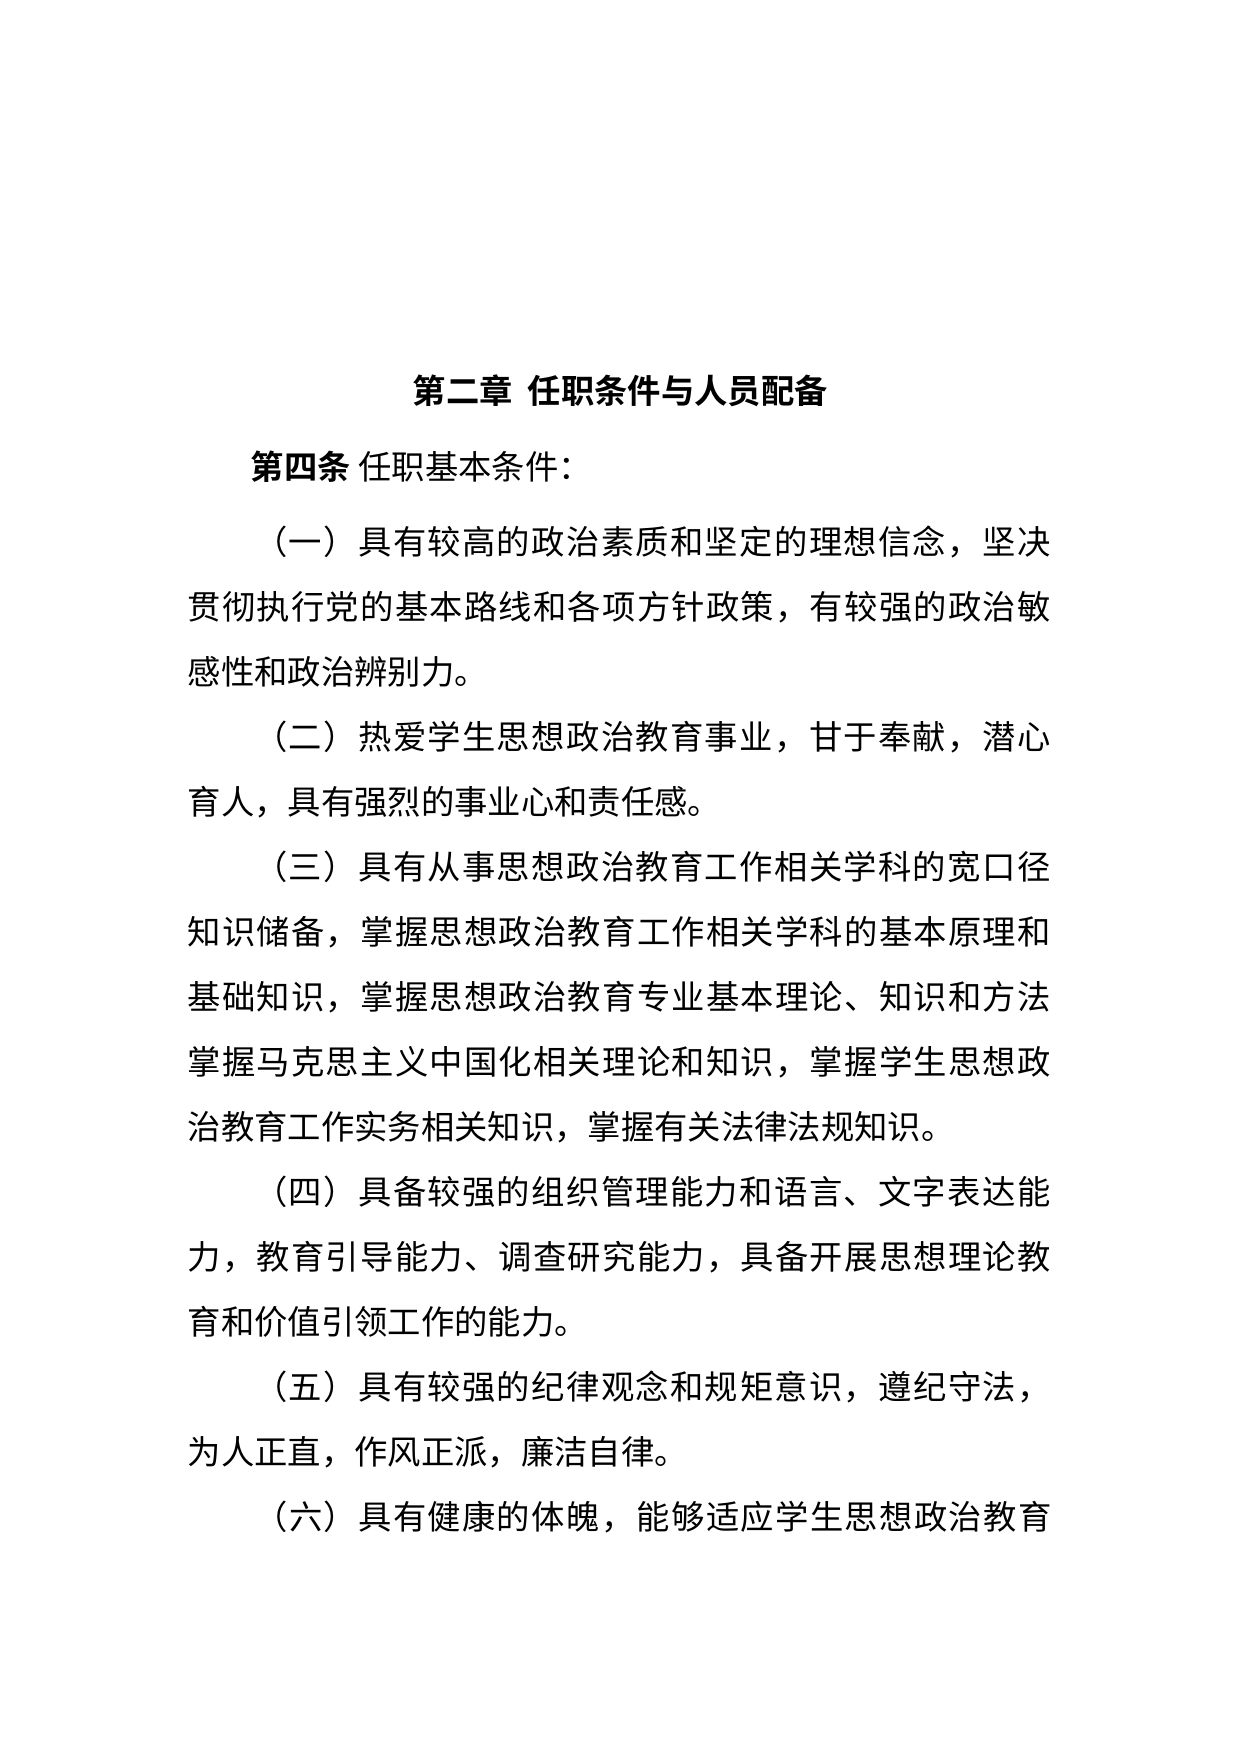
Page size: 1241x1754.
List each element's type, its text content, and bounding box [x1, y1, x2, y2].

text （三）具有从事思想政治教育工作相关学科的宽口径知识储备，掌握思想政治教育工作相关学科的基本原理和基础知识，掌握思想政治教育专业基本理论、知识和方法，掌握马克思主义中国化相关理论和知识，掌握学生思想政治教育工作实务相关知识，掌握有关法律法规知识。 [187, 833, 1053, 1158]
text （一）具有较高的政治素质和坚定的理想信念，坚决贯彻执行党的基本路线和各项方针政策，有较强的政治敏感性和政治辨别力。 [187, 508, 1053, 703]
text 第四条 任职基本条件： [187, 432, 1053, 497]
text （五）具有较强的纪律观念和规矩意识，遵纪守法，为人正直，作风正派，廉洁自律。 [187, 1353, 1053, 1483]
text （四）具备较强的组织管理能力和语言、文字表达能力，教育引导能力、调查研究能力，具备开展思想理论教育和价值引领工作的能力。 [187, 1158, 1053, 1353]
text （二）热爱学生思想政治教育事业，甘于奉献，潜心育人，具有强烈的事业心和责任感。 [187, 703, 1053, 833]
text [187, 1483, 1053, 1548]
text 第二章 任职条件与人员配备 [187, 357, 1053, 422]
